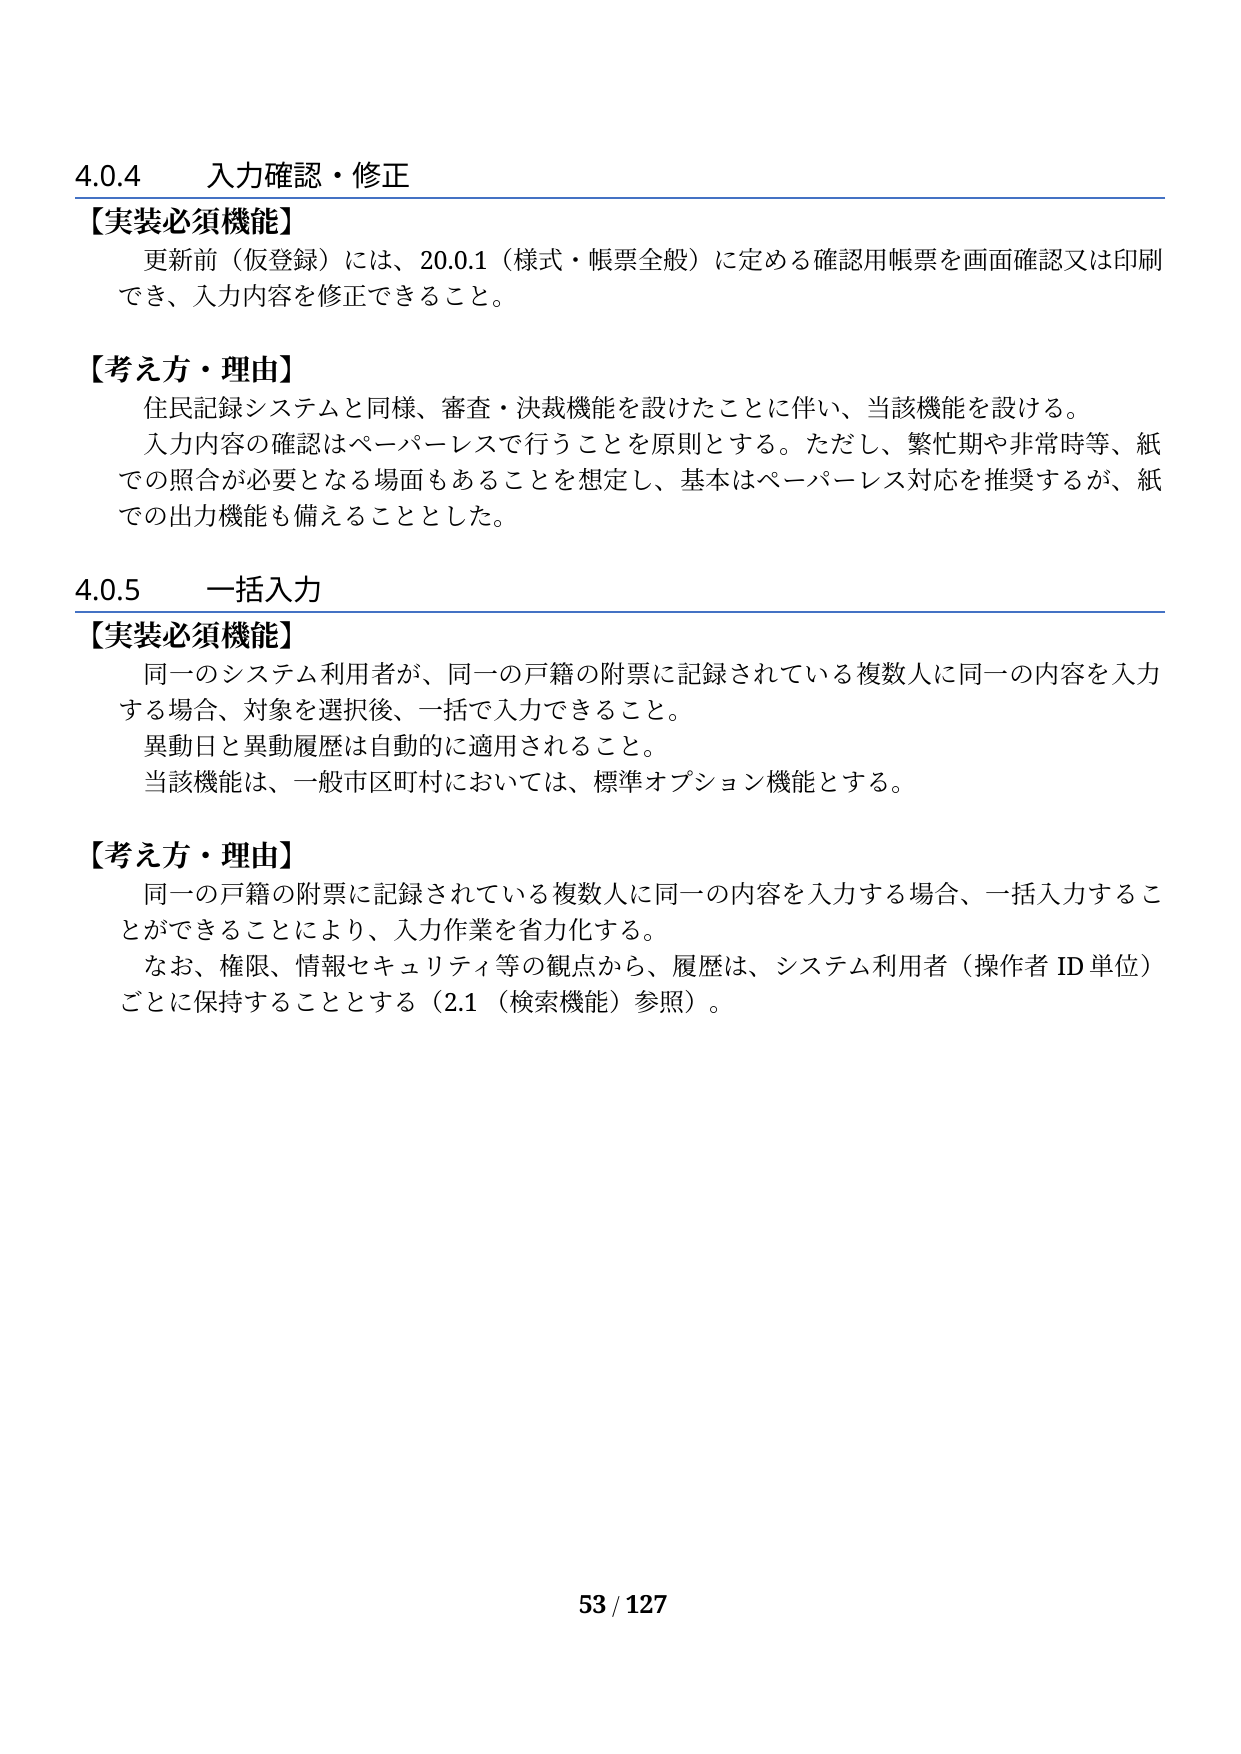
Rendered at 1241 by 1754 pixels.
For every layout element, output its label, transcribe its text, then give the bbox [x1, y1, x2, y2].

text 【考え方・理由】 [75, 347, 1165, 389]
text 異動日と異動履歴は自動的に適用されること。 [119, 727, 1165, 763]
text 【実装必須機能】 [75, 199, 1165, 241]
subtitle 4.0.5 一括入力 [75, 567, 1165, 611]
text 同一のシステム利用者が、同一の戸籍の附票に記録されている複数人に同一の内容を入力する場合、対象を選択後、一括で入力できること。 [119, 655, 1165, 727]
text 住民記録システムと同様、審査・決裁機能を設けたことに伴い、当該機能を設ける。 [119, 389, 1165, 425]
text なお、権限、情報セキュリティ等の観点から、履歴は、システム利用者（操作者ID単位）ごとに保持することとする（2.1 （検索機能）参照）。 [119, 947, 1165, 1019]
text 更新前（仮登録）には、20.0.1（様式・帳票全般）に定める確認用帳票を画面確認又は印刷でき、入力内容を修正できること。 [119, 241, 1165, 313]
text 【考え方・理由】 [75, 833, 1165, 875]
subtitle 4.0.4 入力確認・修正 [75, 152, 1165, 197]
text 【実装必須機能】 [75, 613, 1165, 655]
text 同一の戸籍の附票に記録されている複数人に同一の内容を入力する場合、一括入力することができることにより、入力作業を省力化する。 [119, 875, 1165, 947]
text 当該機能は、一般市区町村においては、標準オプション機能とする。 [119, 763, 1165, 799]
text 入力内容の確認はペーパーレスで行うことを原則とする。ただし、繁忙期や非常時等、紙での照合が必要となる場面もあることを想定し、基本はペーパーレス対応を推奨するが、紙での出力機能も備えることとした。 [119, 425, 1165, 533]
